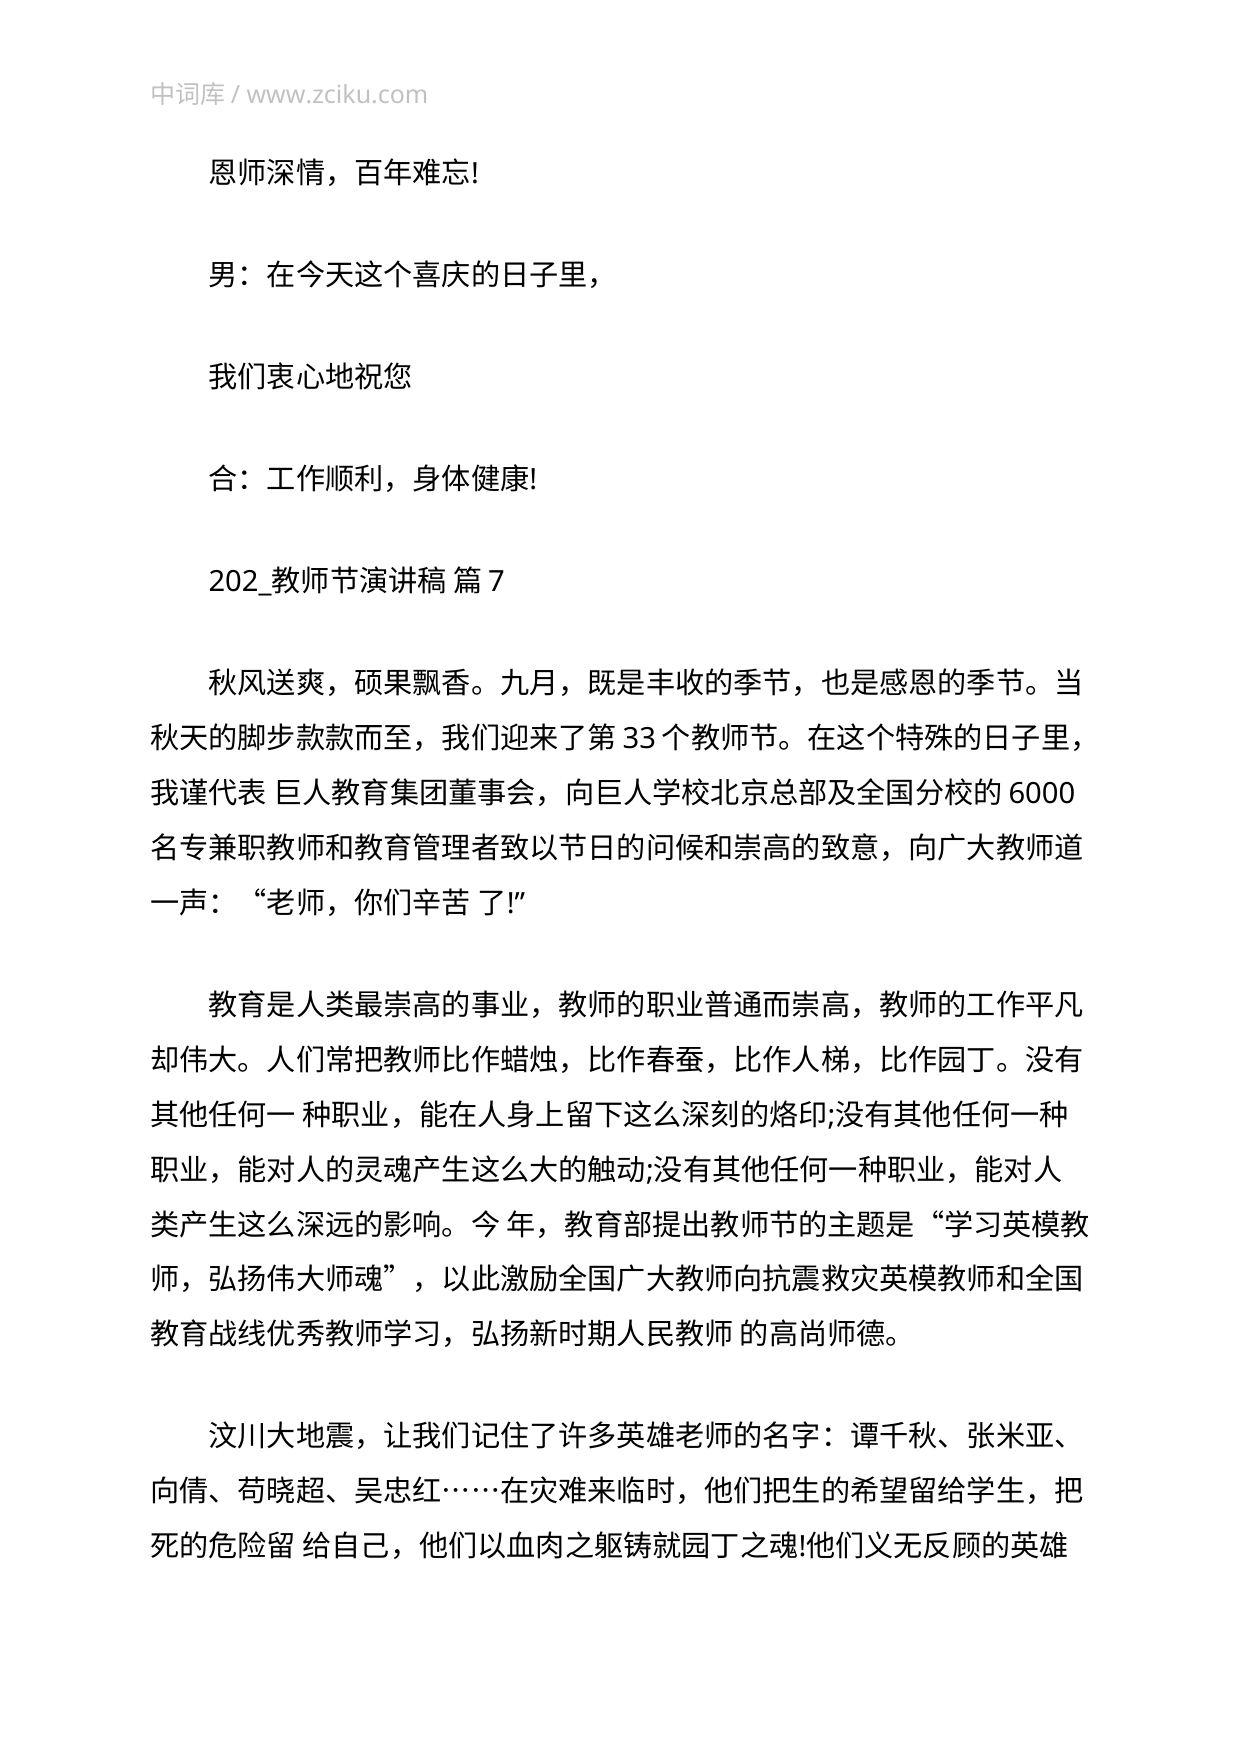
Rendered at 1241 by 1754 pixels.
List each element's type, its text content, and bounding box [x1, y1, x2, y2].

text 我们衷心地祝您 [150, 354, 1090, 396]
text 202_教师节演讲稿 篇7 [150, 557, 1090, 600]
text 合：工作顺利，身体健康! [150, 456, 1090, 498]
text 教育是人类最崇高的事业，教师的职业普通而崇高，教师的工作平凡却伟大。人们常把教师比作蜡烛，比作春蚕，比作人梯，比作园丁。没有其他任何一 种职业，能在人身上留下这么深刻的烙印;没有其他任何一种职业，能对人的灵魂产生这么大的触动;没有其他任何一种职业，能对人类产生这么深远的影响。今 年，教育部提出教师节的主题是“学习英模教师，弘扬伟大师魂”，以此激励全国广大教师向抗震救灾英模教师和全国教育战线优秀教师学习，弘扬新时期人民教师 的高尚师德。 [150, 981, 1090, 1353]
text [150, 1413, 1090, 1565]
text 秋风送爽，硕果飘香。九月，既是丰收的季节，也是感恩的季节。当秋天的脚步款款而至，我们迎来了第33个教师节。在这个特殊的日子里，我谨代表 巨人教育集团董事会，向巨人学校北京总部及全国分校的6000名专兼职教师和教育管理者致以节日的问候和崇高的致意，向广大教师道一声：“老师，你们辛苦 了!” [150, 659, 1090, 922]
text 男：在今天这个喜庆的日子里， [150, 252, 1090, 294]
text 恩师深情，百年难忘! [150, 150, 1090, 192]
